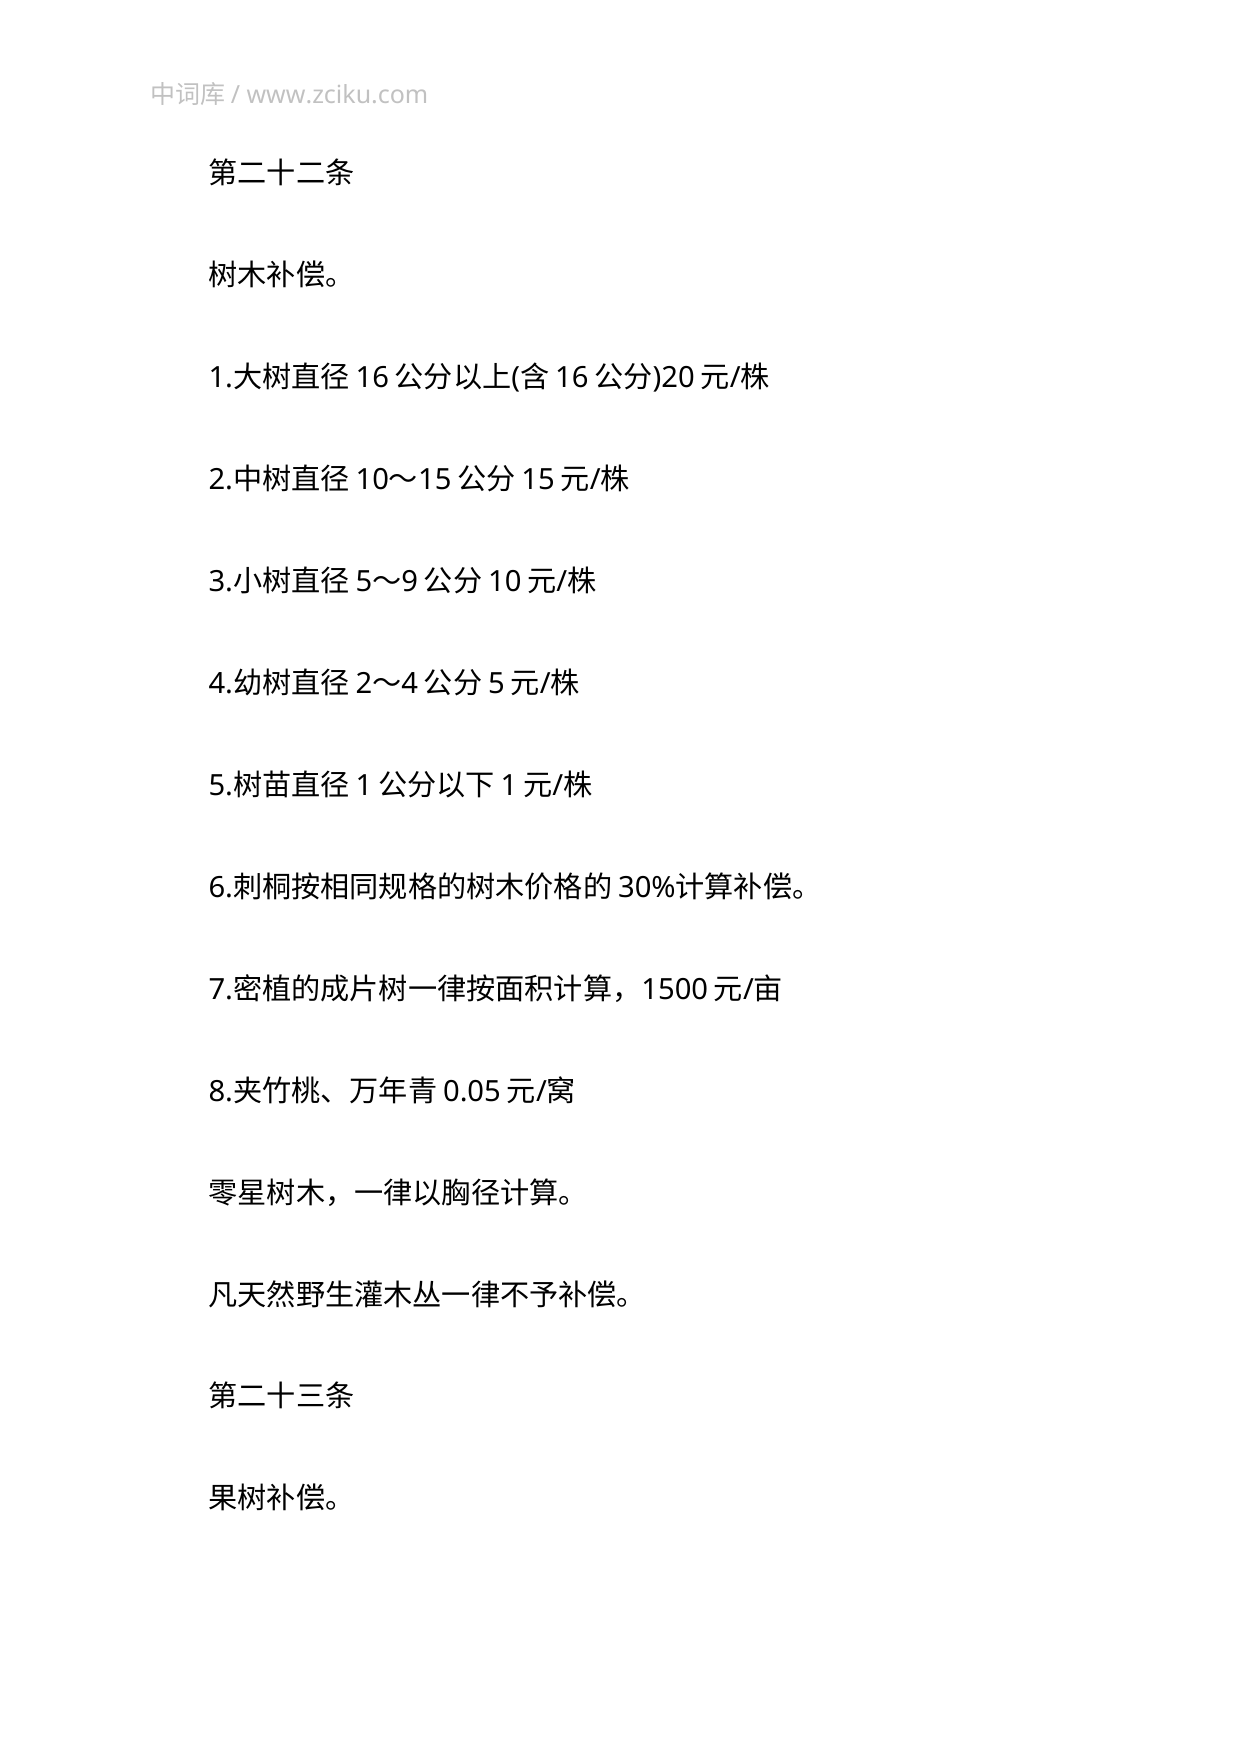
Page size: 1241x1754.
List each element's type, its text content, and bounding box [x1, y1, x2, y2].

text 凡天然野生灌木丛一律不予补偿。 [150, 1271, 1090, 1313]
text 2.中树直径10～15公分15元/株 [150, 456, 1090, 498]
text 1.大树直径16公分以上(含16公分)20元/株 [150, 353, 1090, 396]
text 8.夹竹桃、万年青0.05元/窝 [150, 1067, 1090, 1110]
text 3.小树直径5～9公分10元/株 [150, 557, 1090, 600]
text 7.密植的成片树一律按面积计算，1500元/亩 [150, 965, 1090, 1008]
text 零星树木，一律以胸径计算。 [150, 1169, 1090, 1212]
text 树木补偿。 [150, 252, 1090, 294]
text 第二十二条 [150, 150, 1090, 192]
text 5.树苗直径1公分以下1元/株 [150, 761, 1090, 804]
text 6.刺桐按相同规格的树木价格的30%计算补偿。 [150, 863, 1090, 906]
text 第二十三条 [150, 1373, 1090, 1415]
text 4.幼树直径2～4公分5元/株 [150, 659, 1090, 702]
text 果树补偿。 [150, 1475, 1090, 1517]
